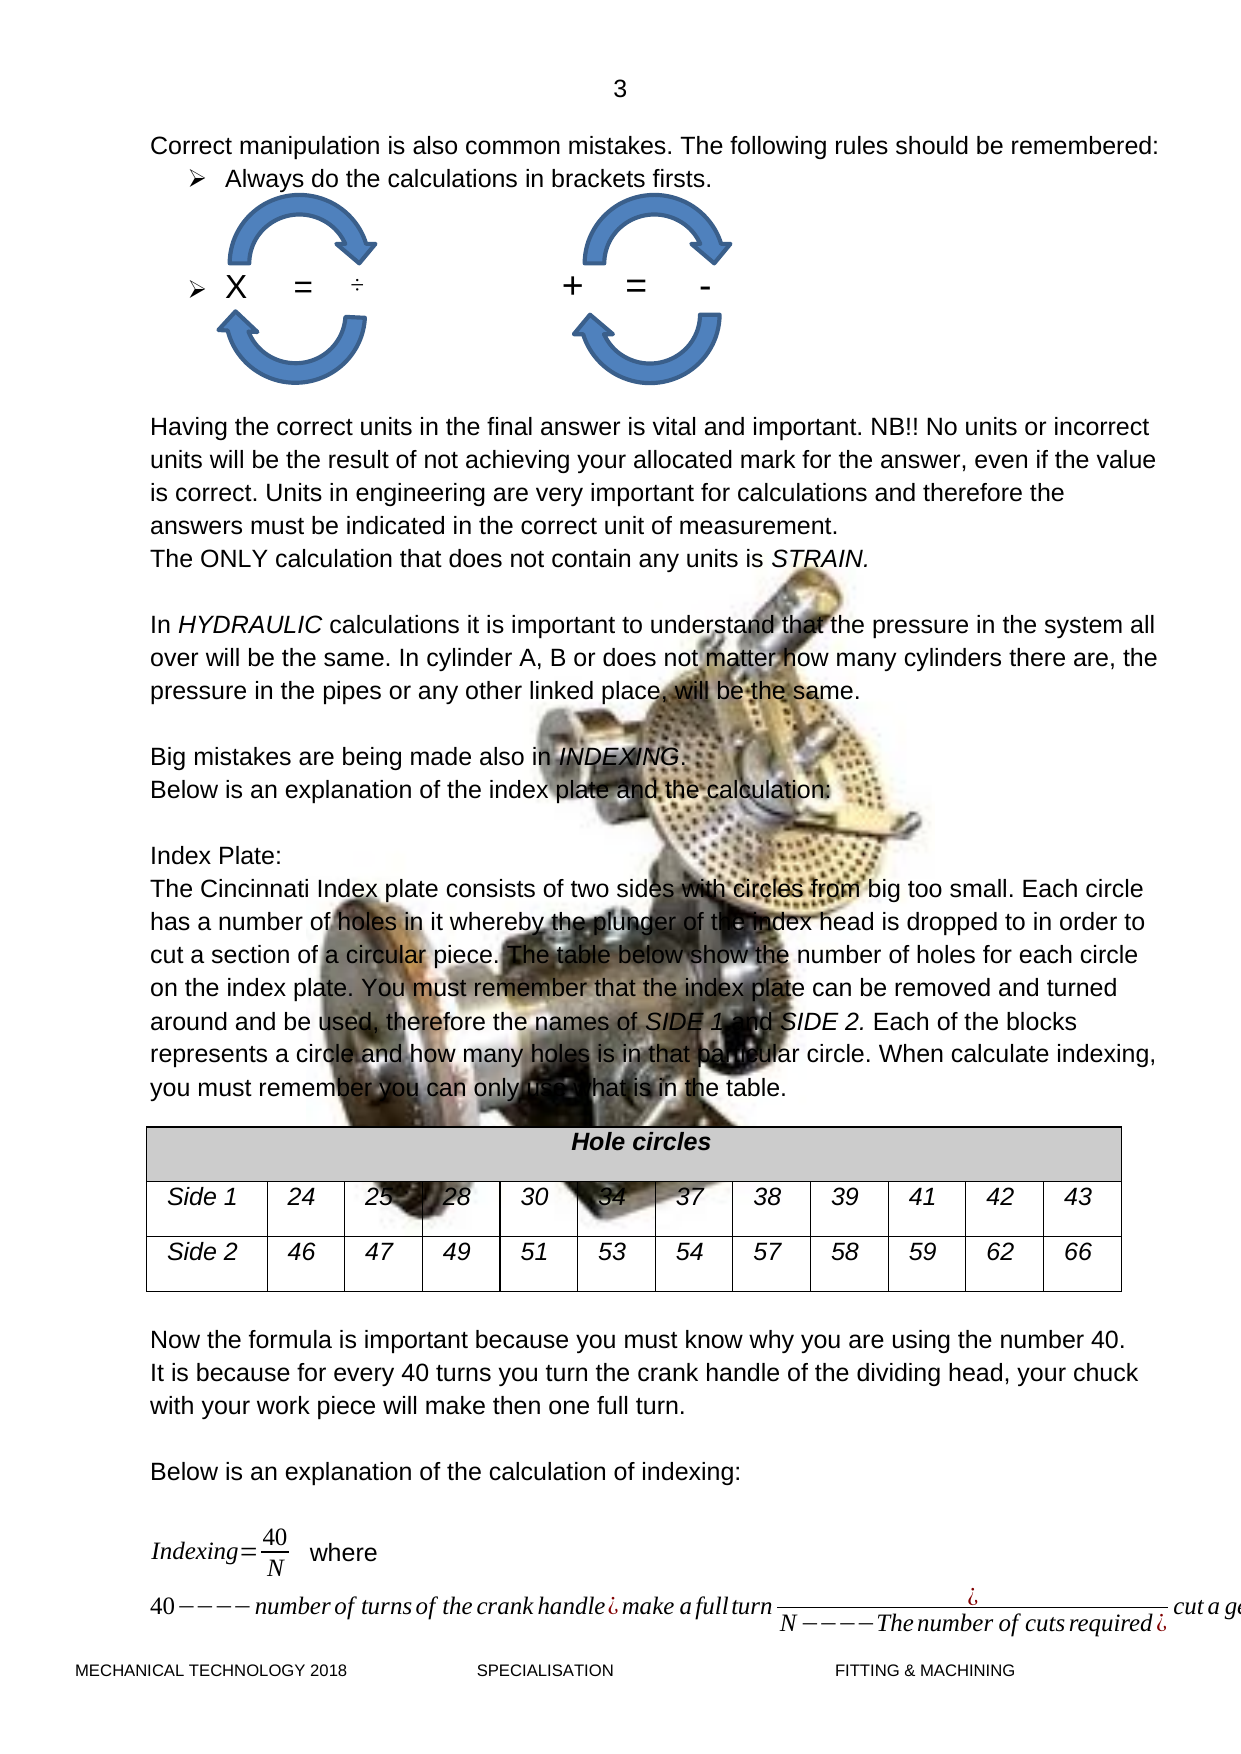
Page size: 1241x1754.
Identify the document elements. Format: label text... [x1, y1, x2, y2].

table_cell 43 [1044, 1182, 1121, 1236]
table_cell Side 2 [147, 1237, 267, 1291]
list Always do the calculations in brackets firsts. [187, 164, 1165, 193]
table_cell 57 [733, 1237, 810, 1291]
table_cell 47 [345, 1237, 422, 1291]
list It is because for every 40 turns you turn the crank handle of the dividing head, your chuck with your work piece will make then one full turn. [150, 1358, 1165, 1420]
table_cell 42 [966, 1182, 1043, 1236]
table_cell 59 [889, 1237, 965, 1291]
table_cell 58 [811, 1237, 888, 1291]
table_cell 62 [966, 1237, 1043, 1291]
table_cell 24 [268, 1182, 344, 1236]
picture [306, 771, 935, 775]
table_cell 41 [889, 1182, 965, 1236]
list The Cincinnati Index plate consists of two sides with circles from big too small. Each circle has a number of holes in it whereby the plunger of the index head is dropped to in order to cut a section of a circular piece. The table below show the number of holes for each circle on the index plate. You must remember that the index plate can be removed and turned around and be used, therefore the names of SIDE 1 and SIDE 2. Each of the blocks represents a circle and how many holes is in that particular circle. When calculate indexing, you must remember you can only use what is in the table. [150, 874, 1165, 1101]
table_cell Side 1 [147, 1182, 267, 1236]
table_header Hole circles [147, 1128, 1121, 1181]
list Below is an explanation of the index plate and the calculation: [150, 775, 1165, 804]
list Index Plate: [150, 841, 1165, 870]
table_cell 51 [501, 1237, 577, 1291]
picture [306, 1101, 935, 1126]
list Big mistakes are being made also in INDEXING. [150, 742, 1165, 771]
table_cell 39 [811, 1182, 888, 1236]
list where [150, 1523, 1165, 1638]
picture [306, 804, 935, 841]
list Having the correct units in the final answer is vital and important. NB!! No units or incorrect units will be the result of not achieving your allocated mark for the answer, even if the value is correct. Units in engineering are very important for calculations and therefore the answers must be indicated in the correct unit of measurement. [150, 412, 1165, 540]
table_cell 37 [656, 1182, 732, 1236]
table_cell 49 [423, 1237, 499, 1291]
table_cell 28 [423, 1182, 499, 1236]
table_cell 30 [501, 1182, 577, 1236]
picture [306, 705, 935, 742]
table_cell 46 [268, 1237, 344, 1291]
picture [306, 870, 935, 874]
table_cell 54 [656, 1237, 732, 1291]
table_cell 53 [578, 1237, 655, 1291]
table_cell 34 [578, 1182, 655, 1236]
list Below is an explanation of the calculation of indexing: [150, 1457, 1165, 1486]
list Now the formula is important because you must know why you are using the number 40. [150, 1325, 1165, 1354]
list In HYDRAULIC calculations it is important to understand that the pressure in the system all over will be the same. In cylinder A, B or does not matter how many cylinders there are, the pressure in the pipes or any other linked place, will be the same. [150, 610, 1165, 705]
table_cell 66 [1044, 1237, 1121, 1291]
table_cell 25 [345, 1182, 422, 1236]
picture [306, 573, 935, 610]
list X = + = - [187, 263, 1165, 307]
list Correct manipulation is also common mistakes. The following rules should be remembered: [150, 131, 1165, 160]
list The ONLY calculation that does not contain any units is STRAIN. [150, 544, 1165, 573]
table_cell 38 [733, 1182, 810, 1236]
